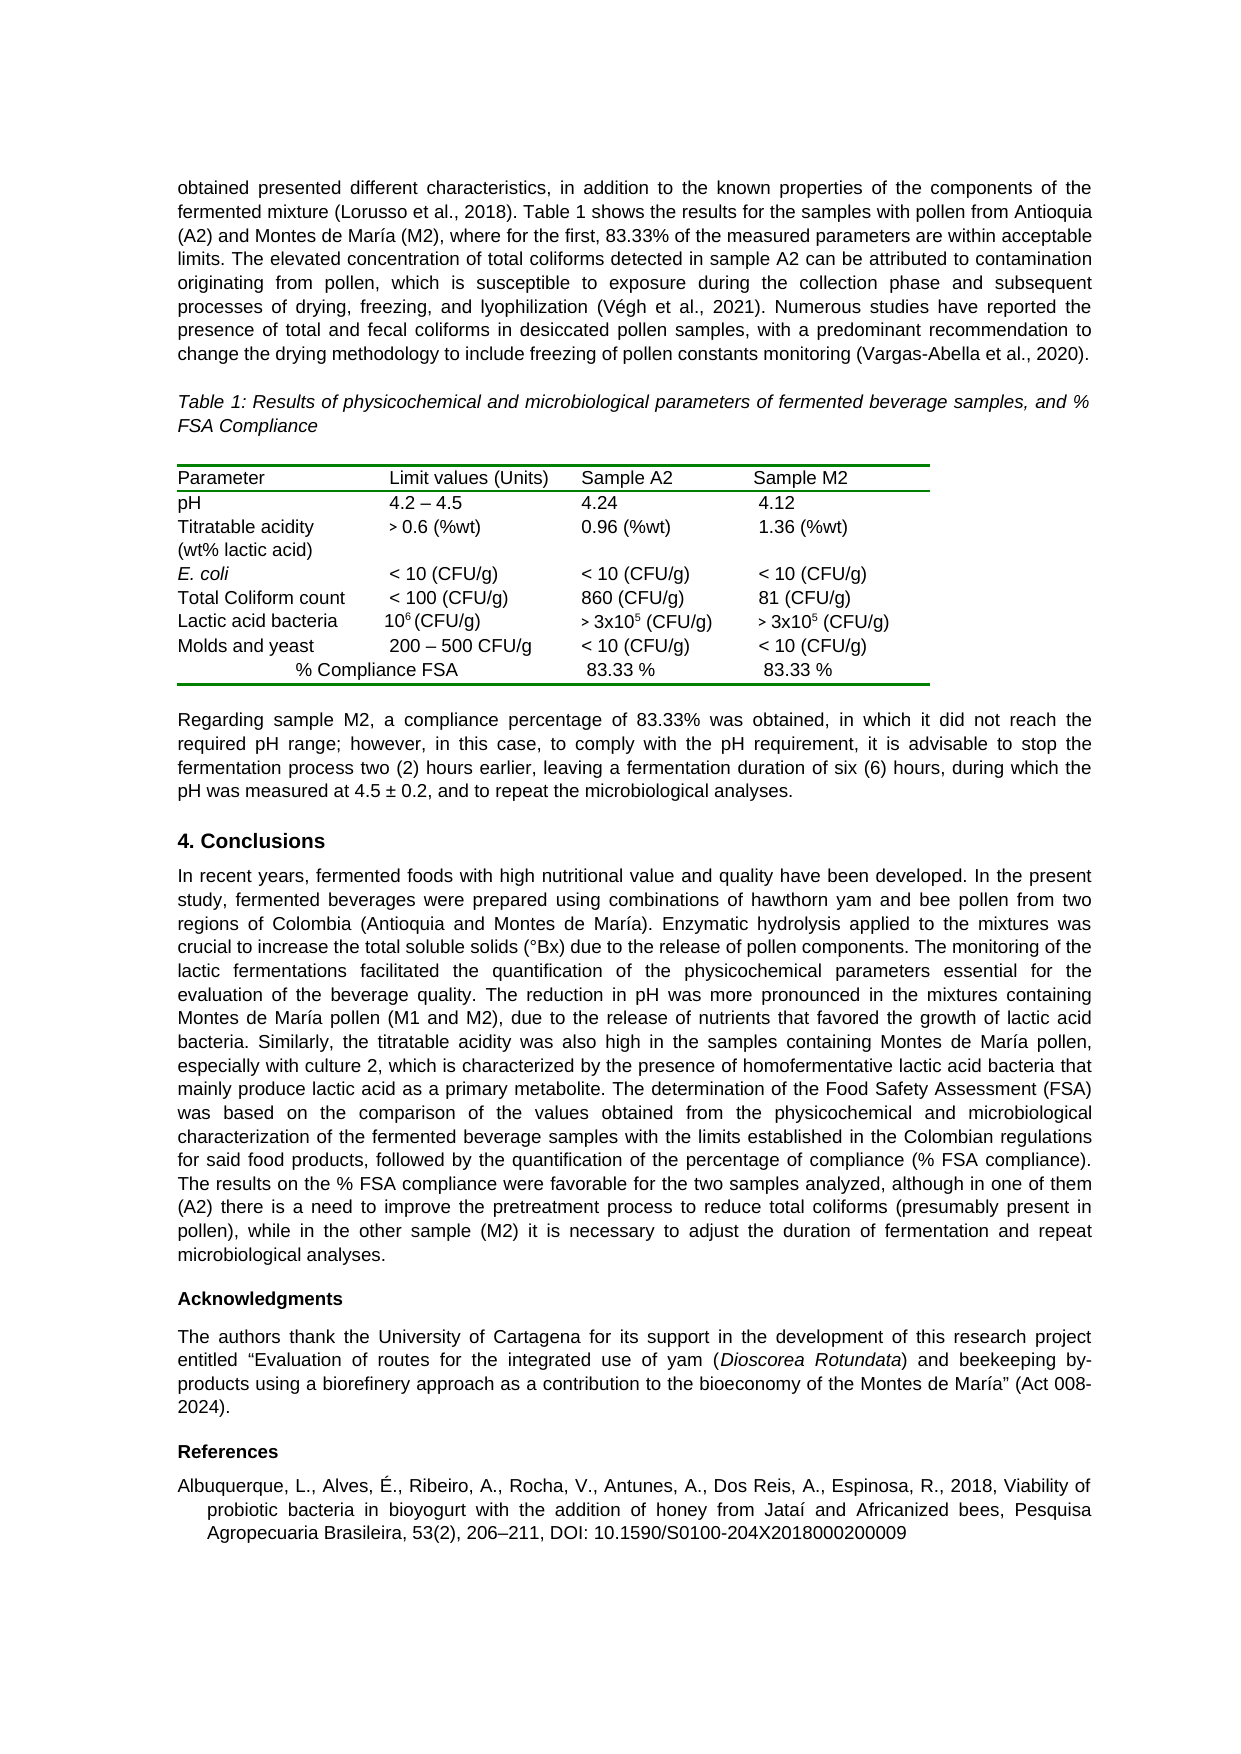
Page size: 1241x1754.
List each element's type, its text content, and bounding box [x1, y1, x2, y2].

table_header Sample A2 [576, 467, 753, 490]
text In recent years, fermented foods with high nutritional value and quality have been developed. In the present study, fermented beverages were prepared using combinations of hawthorn yam and bee pollen from two regions of Colombia (Antioquia and Montes de María). Enzymatic hydrolysis applied to the mixtures was crucial to increase the total soluble solids (°Bx) due to the release of pollen components. The monitoring of the lactic fermentations facilitated the quantification of the physicochemical parameters essential for the evaluation of the beverage quality. The reduction in pH was more pronounced in the mixtures containing Montes de María pollen (M1 and M2), due to the release of nutrients that favored the growth of lactic acid bacteria. Similarly, the titratable acidity was also high in the samples containing Montes de María pollen, especially with culture 2, which is characterized by the presence of homofermentative lactic acid bacteria that mainly produce lactic acid as a primary metabolite. The determination of the Food Safety Assessment (FSA) was based on the comparison of the values obtained from the physicochemical and microbiological characterization of the fermented beverage samples with the limits established in the Colombian regulations for said food products, followed by the quantification of the percentage of compliance (% FSA compliance). The results on the % FSA compliance were favorable for the two samples analyzed, although in one of them (A2) there is a need to improve the pretreatment process to reduce total coliforms (presumably present in pollen), while in the other sample (M2) it is necessary to adjust the duration of fermentation and repeat microbiological analyses. [177, 865, 1092, 1265]
text Regarding sample M2, a compliance percentage of 83.33% was obtained, in which it did not reach the required pH range; however, in this case, to comply with the pH requirement, it is advisable to stop the fermentation process two (2) hours earlier, leaving a fermentation duration of six (6) hours, during which the pH was measured at 4.5 ± 0.2, and to repeat the microbiological analyses. [177, 709, 1092, 802]
table_cell 83.33 % [576, 659, 753, 682]
table_cell < 10 (CFU/g) [753, 563, 930, 587]
table_header Sample M2 [753, 467, 930, 490]
table_cell E. coli [177, 563, 384, 587]
title Acknowledgments [177, 1288, 1092, 1310]
table_cell Total Coliform count [177, 587, 384, 610]
table_header Limit values ​​(Units) [384, 467, 576, 490]
table_cell 4.24 [576, 492, 753, 516]
subtitle Conclusions [177, 829, 1092, 853]
table_cell < 10 (CFU/g) [576, 635, 753, 659]
table_cell Molds and yeast [177, 635, 384, 659]
table_cell 0.96 (%wt) [576, 516, 753, 563]
table_cell 200 – 500 CFU/g [384, 635, 576, 659]
text References [177, 1441, 1092, 1462]
table_cell 106 (CFU/g) [384, 610, 576, 635]
table_cell pH [177, 492, 384, 516]
table_cell < 100 (CFU/g) [384, 587, 576, 610]
table_header Parameter [177, 467, 384, 490]
table_cell Titratable acidity (wt% lactic acid) [177, 516, 384, 563]
table_cell 4.2 – 4.5 [384, 492, 576, 516]
table_cell < 10 (CFU/g) [753, 635, 930, 659]
table_cell > 3x105 (CFU/g) [576, 610, 753, 635]
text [177, 177, 1092, 364]
table_cell > 3x105 (CFU/g) [753, 610, 930, 635]
table_cell % Compliance FSA [177, 659, 576, 682]
table_cell 81 (CFU/g) [753, 587, 930, 610]
table_cell 860 (CFU/g) [576, 587, 753, 610]
table_cell > 0.6 (%wt) [384, 516, 576, 563]
text Table 1: Results of physicochemical and microbiological parameters of fermented beverage samples, and % FSA Compliance [177, 391, 1092, 437]
table_cell Lactic acid bacteria [177, 610, 384, 635]
table_cell 4.12 [753, 492, 930, 516]
table_cell 83.33 % [753, 659, 930, 682]
table_cell < 10 (CFU/g) [576, 563, 753, 587]
table_cell 1.36 (%wt) [753, 516, 930, 563]
text The authors thank the University of Cartagena for its support in the development of this research project entitled “Evaluation of routes for the integrated use of yam (Dioscorea Rotundata) and beekeeping by-products using a biorefinery approach as a contribution to the bioeconomy of the Montes de María” (Act 008-2024). [177, 1325, 1092, 1418]
text Albuquerque, L., Alves, É., Ribeiro, A., Rocha, V., Antunes, A., Dos Reis, A., Espinosa, R., 2018, Viability of probiotic bacteria in bioyogurt with the addition of honey from Jataí and Africanized bees, Pesquisa Agropecuaria Brasileira, 53(2), 206–211, DOI: 10.1590/S0100-204X2018000200009 [177, 1475, 1092, 1544]
table_cell < 10 (CFU/g) [384, 563, 576, 587]
